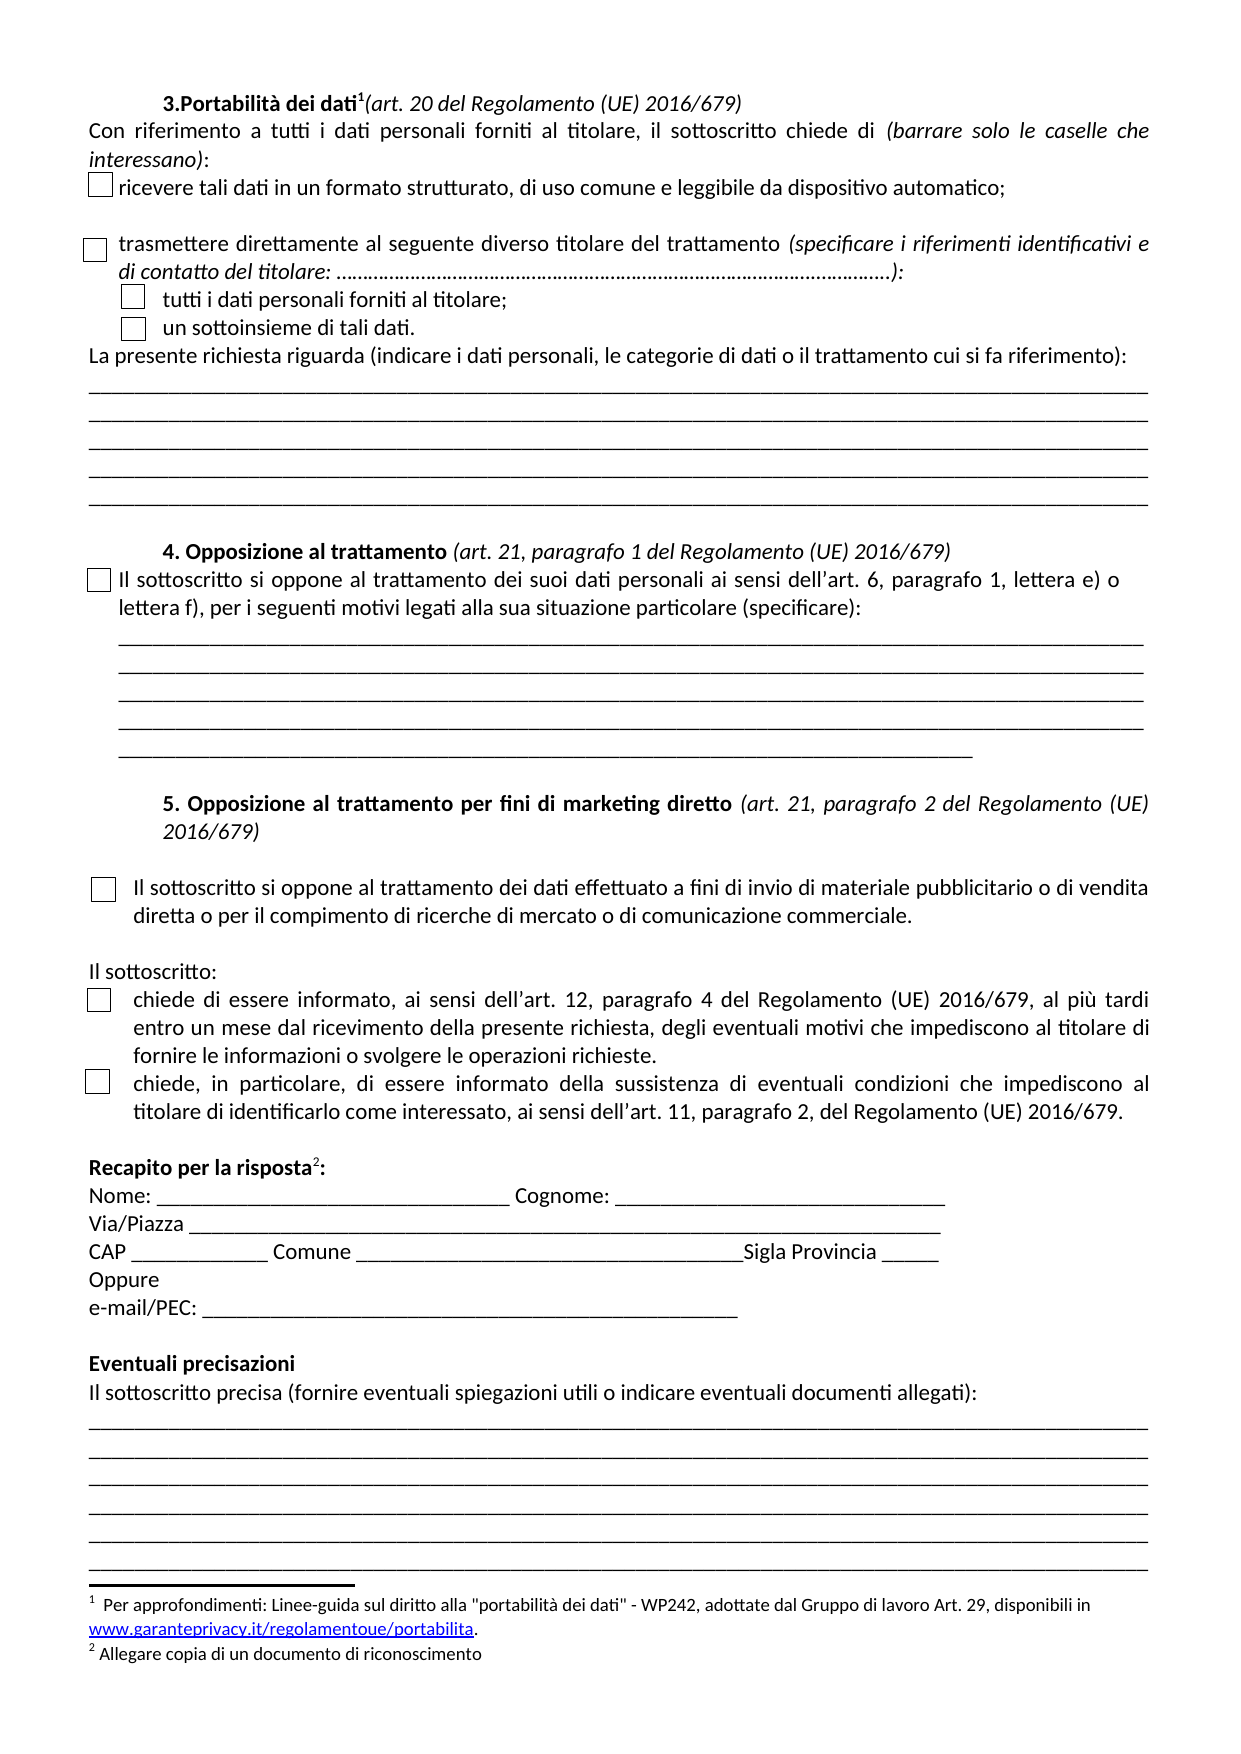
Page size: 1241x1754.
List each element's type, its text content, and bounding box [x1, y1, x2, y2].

text Il sottoscritto precisa (fornire eventuali spiegazioni utili o indicare eventuali documenti allegati): [89, 1378, 1152, 1406]
text 4. Opposizione al trattamento (art. 21, paragrafo 1 del Regolamento (UE) 2016/679) [162, 537, 1122, 565]
list ricevere tali dati in un formato strutturato, di uso comune e leggibile da dispositivo automatico; [118, 173, 1152, 201]
text La presente richiesta riguarda (indicare i dati personali, le categorie di dati o il trattamento cui si fa riferimento): [89, 341, 1152, 369]
list trasmettere direttamente al seguente diverso titolare del trattamento (specificare i riferimenti identificativi e di contatto del titolare: ……………………………………………………………………………….…………..): [118, 229, 1152, 285]
text 3.Portabilità dei dati(art. 20 del Regolamento (UE) 2016/679) [162, 89, 1152, 117]
text Via/Piazza __________________________________________________________________ [89, 1209, 1152, 1237]
text ______________________________________________________________________________________________________________________________________________________________________________________________________________________________________________________________________________________________________________________________________________________________________________________________________________________________________________________________________________________________________________________________________________________________________________ [89, 1406, 1152, 1574]
text e-mail/PEC: _______________________________________________ [89, 1293, 1152, 1322]
text Oppure [89, 1266, 1152, 1293]
text Il sottoscritto: [89, 957, 1152, 985]
text Con riferimento a tutti i dati personali forniti al titolare, il sottoscritto chiede di (barrare solo le caselle che interessano): [89, 117, 1152, 173]
list un sottoinsieme di tali dati. [162, 313, 1152, 341]
list Il sottoscritto si oppone al trattamento dei dati effettuato a fini di invio di materiale pubblicitario o di vendita diretta o per il compimento di ricerche di mercato o di comunicazione commerciale. [133, 873, 1152, 929]
text chiede, in particolare, di essere informato della sussistenza di eventuali condizioni che impediscono al titolare di identificarlo come interessato, ai sensi dell’art. 11, paragrafo 2, del Regolamento (UE) 2016/679. [133, 1069, 1152, 1125]
text Nome: _______________________________ Cognome: _____________________________ [89, 1181, 1152, 1209]
text Il sottoscritto si oppone al trattamento dei suoi dati personali ai sensi dell’art. 6, paragrafo 1, lettera e) o lettera f), per i seguenti motivi legati alla sua situazione particolare (specificare): [118, 565, 1122, 621]
text Recapito per la risposta: [89, 1153, 1152, 1181]
text ___________________________________________________________________________________________________________________________________________________________________________________________________________________________________________________________________________________________________________________________________________________________________________________________________________________________________________________ [118, 621, 1152, 761]
text tutti i dati personali forniti al titolare; [162, 285, 1152, 313]
text chiede di essere informato, ai sensi dell’art. 12, paragrafo 4 del Regolamento (UE) 2016/679, al più tardi entro un mese dal ricevimento della presente richiesta, degli eventuali motivi che impediscono al titolare di fornire le informazioni o svolgere le operazioni richieste. [133, 985, 1152, 1069]
text CAP ____________ Comune __________________________________Sigla Provincia _____ [89, 1237, 1152, 1266]
text Eventuali precisazioni [89, 1349, 1152, 1378]
text 5. Opposizione al trattamento per fini di marketing diretto (art. 21, paragrafo 2 del Regolamento (UE) 2016/679) [162, 789, 1152, 845]
